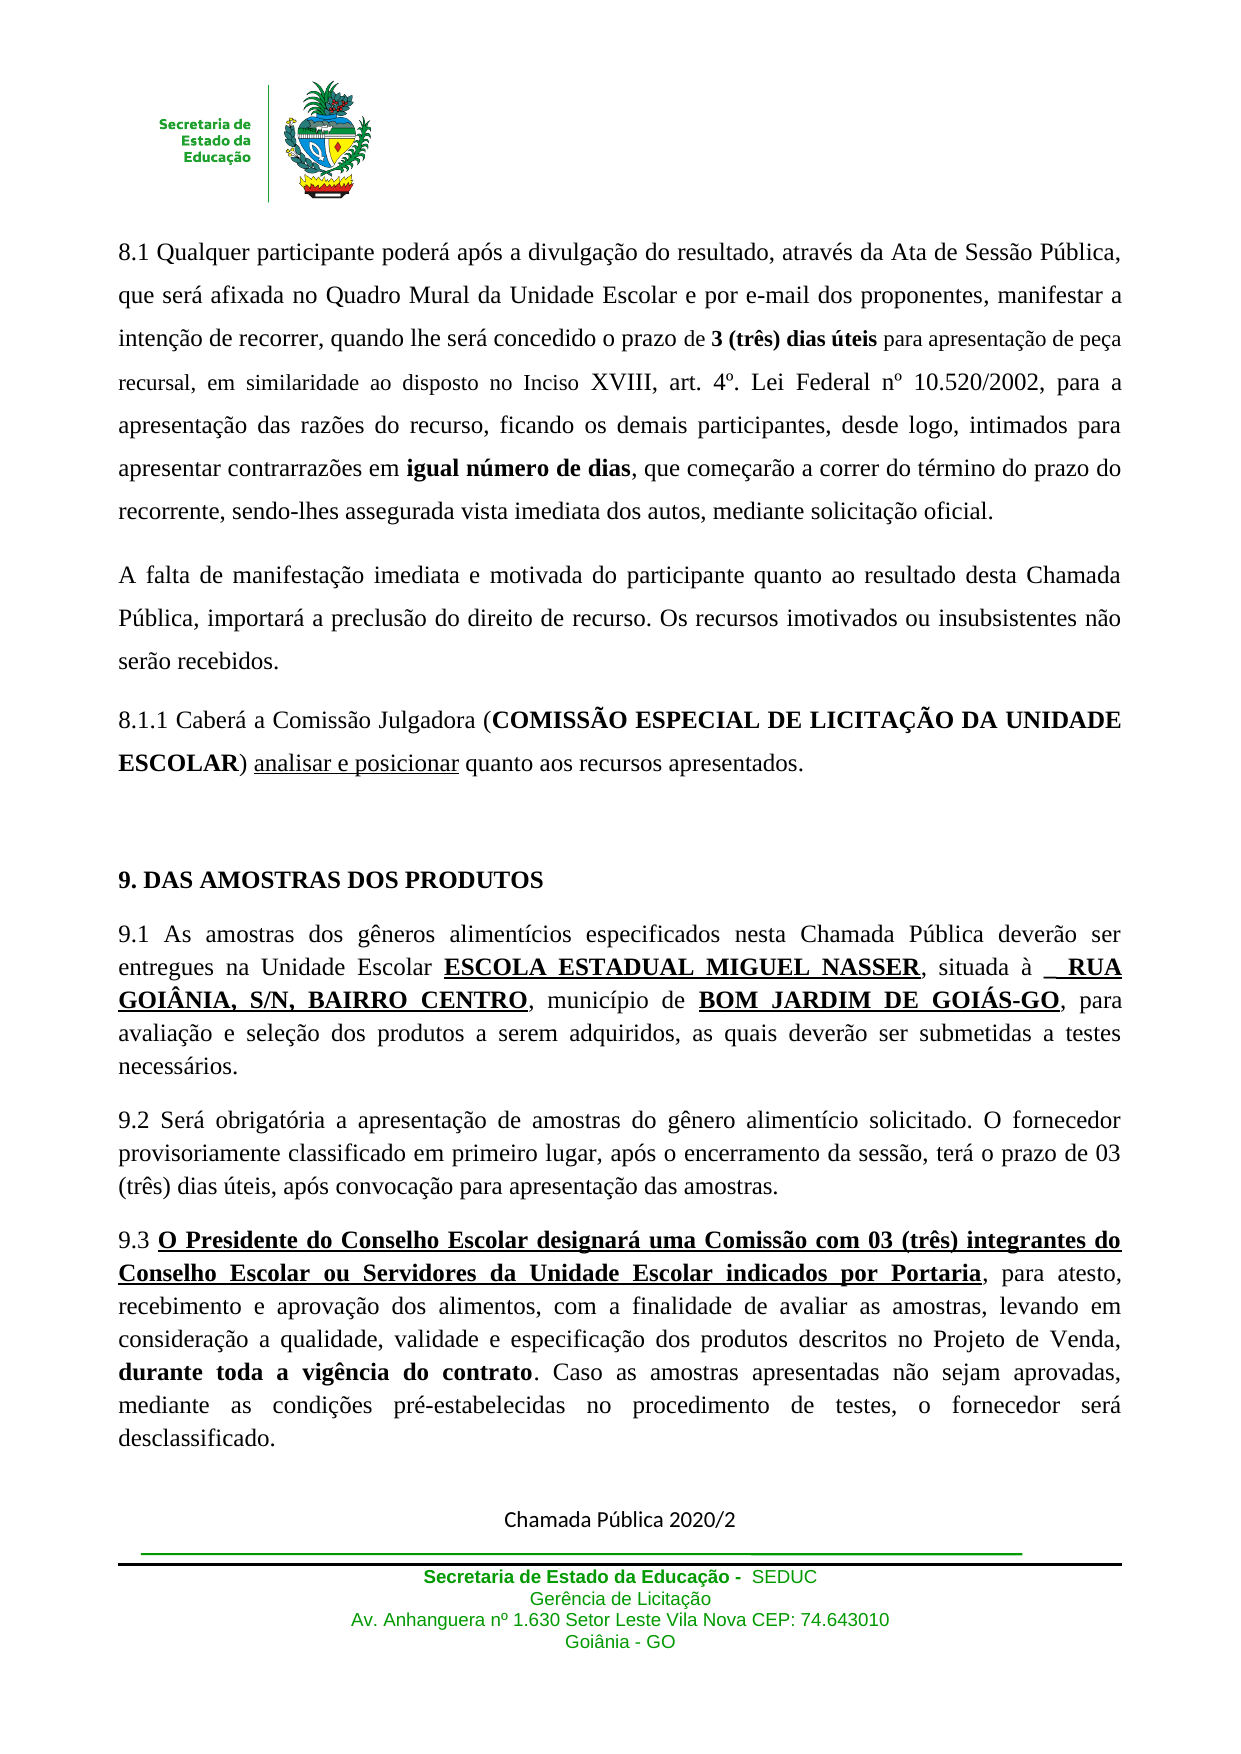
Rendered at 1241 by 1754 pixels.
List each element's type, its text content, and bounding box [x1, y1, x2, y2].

picture [118, 73, 412, 210]
text 9.3 O Presidente do Conselho Escolar designará uma Comissão com 03 (três) integrantes do Conselho Escolar ou Servidores da Unidade Escolar indicados por Portaria, para atesto, recebimento e aprovação dos alimentos, com a finalidade de avaliar as amostras, levando em consideração a qualidade, validade e especificação dos produtos descritos no Projeto de Venda, durante toda a vigência do contrato. Caso as amostras apresentadas não sejam aprovadas, mediante as condições pré-estabelecidas no procedimento de testes, o fornecedor será desclassificado. [118, 1225, 1122, 1452]
text 9. DAS AMOSTRAS DOS PRODUTOS [118, 866, 1028, 894]
text 8.1 Qualquer participante poderá após a divulgação do resultado, através da Ata de Sessão Pública, que será afixada no Quadro Mural da Unidade Escolar e por e-mail dos proponentes, manifestar a intenção de recorrer, quando lhe será concedido o prazo de 3 (três) dias úteis para apresentação de peça recursal, em similaridade ao disposto no Inciso XVIII, art. 4º. Lei Federal nº 10.520/2002, para a apresentação das razões do recurso, ficando os demais participantes, desde logo, intimados para apresentar contrarrazões em igual número de dias, que começarão a correr do término do prazo do recorrente, sendo-lhes assegurada vista imediata dos autos, mediante solicitação oficial. [118, 237, 1122, 525]
text 8.1.1 Caberá a Comissão Julgadora (COMISSÃO ESPECIAL DE LICITAÇÃO DA UNIDADE ESCOLAR) analisar e posicionar quanto aos recursos apresentados. [118, 705, 1122, 777]
text A falta de manifestação imediata e motivada do participante quanto ao resultado desta Chamada Pública, importará a preclusão do direito de recurso. Os recursos imotivados ou insubsistentes não serão recebidos. [118, 560, 1122, 675]
text 9.1 As amostras dos gêneros alimentícios especificados nesta Chamada Pública deverão ser entregues na Unidade Escolar ESCOLA ESTADUAL MIGUEL NASSER, situada à _ RUA GOIÂNIA, S/N, BAIRRO CENTRO, município de BOM JARDIM DE GOIÁS-GO, para avaliação e seleção dos produtos a serem adquiridos, as quais deverão ser submetidas a testes necessários. [118, 919, 1122, 1080]
text 9.2 Será obrigatória a apresentação de amostras do gênero alimentício solicitado. O fornecedor provisoriamente classificado em primeiro lugar, após o encerramento da sessão, terá o prazo de 03 (três) dias úteis, após convocação para apresentação das amostras. [118, 1105, 1122, 1200]
